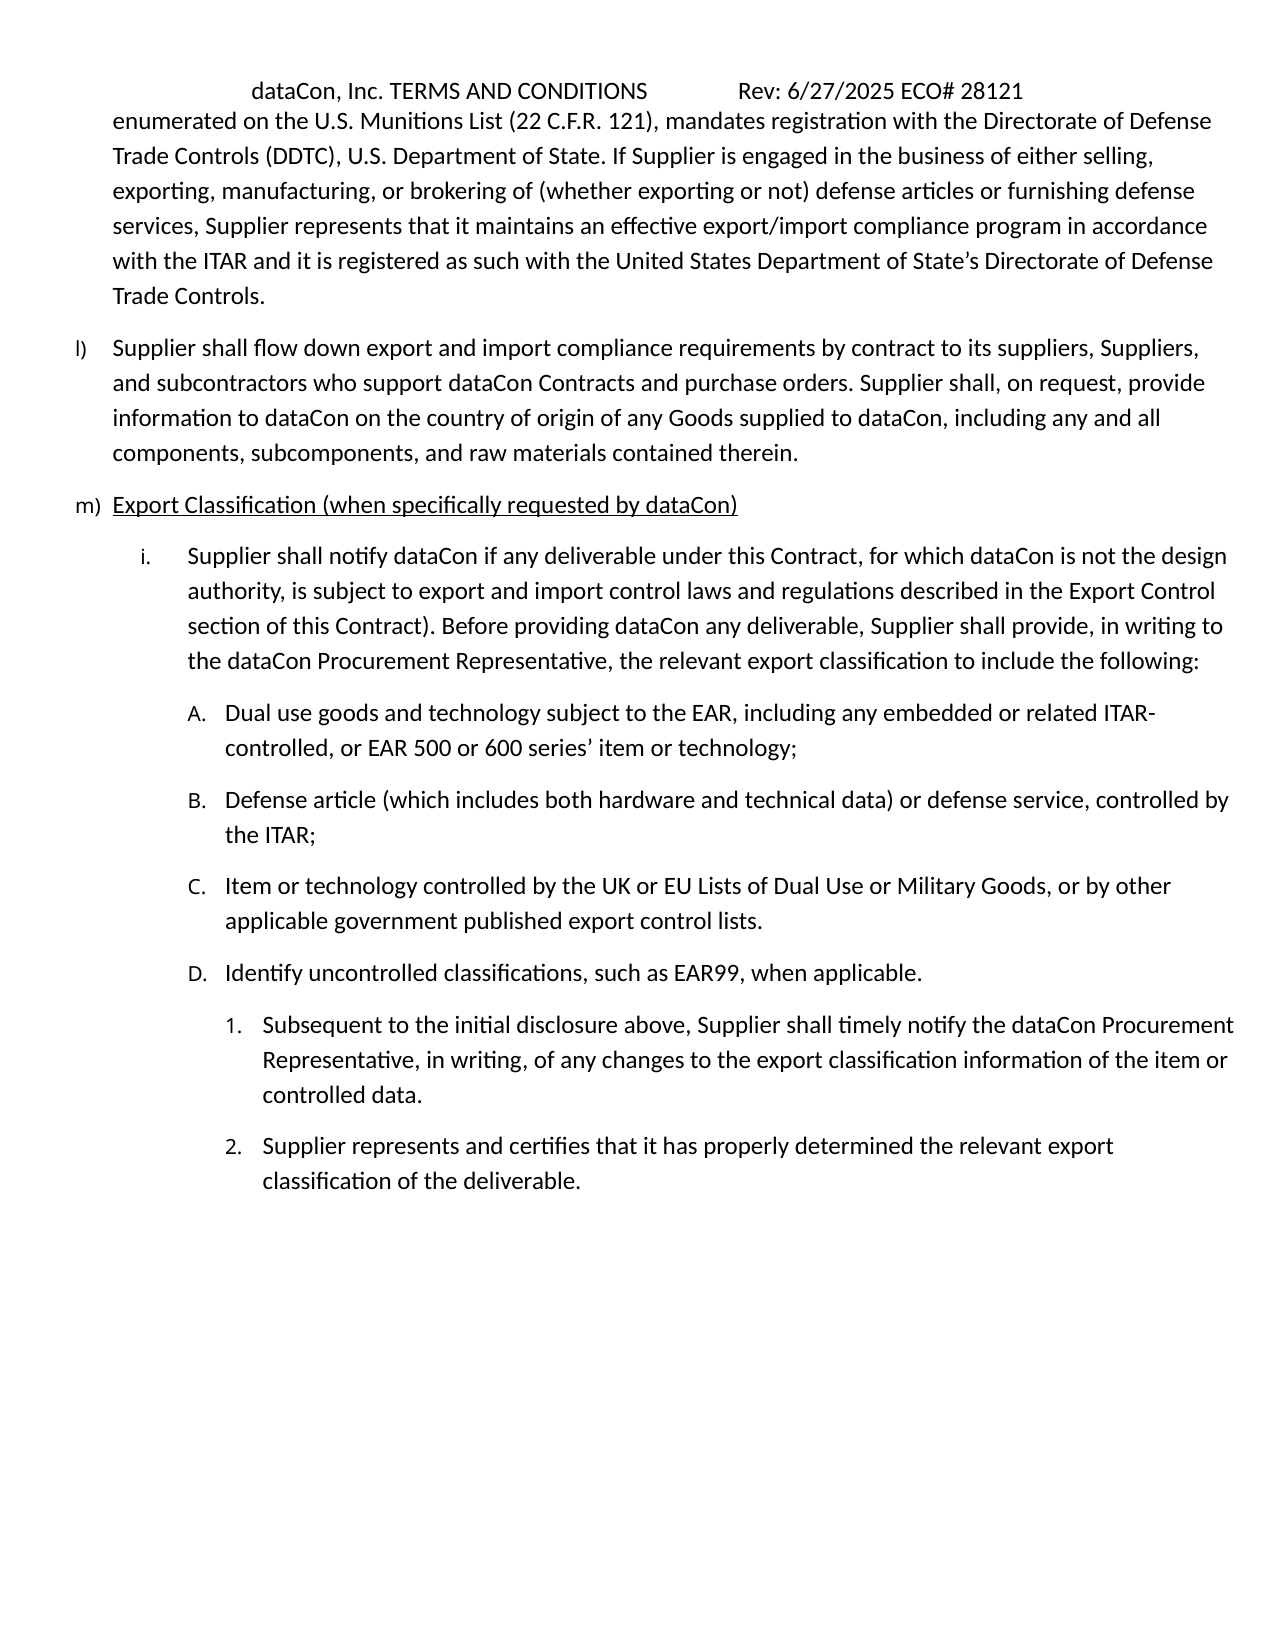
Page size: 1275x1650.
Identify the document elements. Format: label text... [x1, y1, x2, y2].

list Defense article (which includes both hardware and technical data) or defense service, controlled by the ITAR; [187, 784, 1237, 849]
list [75, 106, 1237, 311]
list Supplier shall flow down export and import compliance requirements by contract to its suppliers, Suppliers, and subcontractors who support dataCon Contracts and purchase orders. Supplier shall, on request, provide information to dataCon on the country of origin of any Goods supplied to dataCon, including any and all components, subcomponents, and raw materials contained therein. [75, 332, 1237, 468]
list Identify uncontrolled classifications, such as EAR99, when applicable. [187, 957, 1237, 988]
list Supplier represents and certifies that it has properly determined the relevant export classification of the deliverable. [225, 1131, 1237, 1196]
list Item or technology controlled by the UK or EU Lists of Dual Use or Military Goods, or by other applicable government published export control lists. [187, 871, 1237, 936]
list Supplier shall notify dataCon if any deliverable under this Contract, for which dataCon is not the design authority, is subject to export and import control laws and regulations described in the Export Control section of this Contract). Before providing dataCon any deliverable, Supplier shall provide, in writing to the dataCon Procurement Representative, the relevant export classification to include the following: [140, 541, 1237, 676]
list Export Classification (when specifically requested by dataCon) [75, 489, 1237, 519]
list Subsequent to the initial disclosure above, Supplier shall timely notify the dataCon Procurement Representative, in writing, of any changes to the export classification information of the item or controlled data. [225, 1009, 1237, 1109]
list Dual use goods and technology subject to the EAR, including any embedded or related ITAR-controlled, or EAR 500 or 600 series’ item or technology; [187, 697, 1237, 763]
